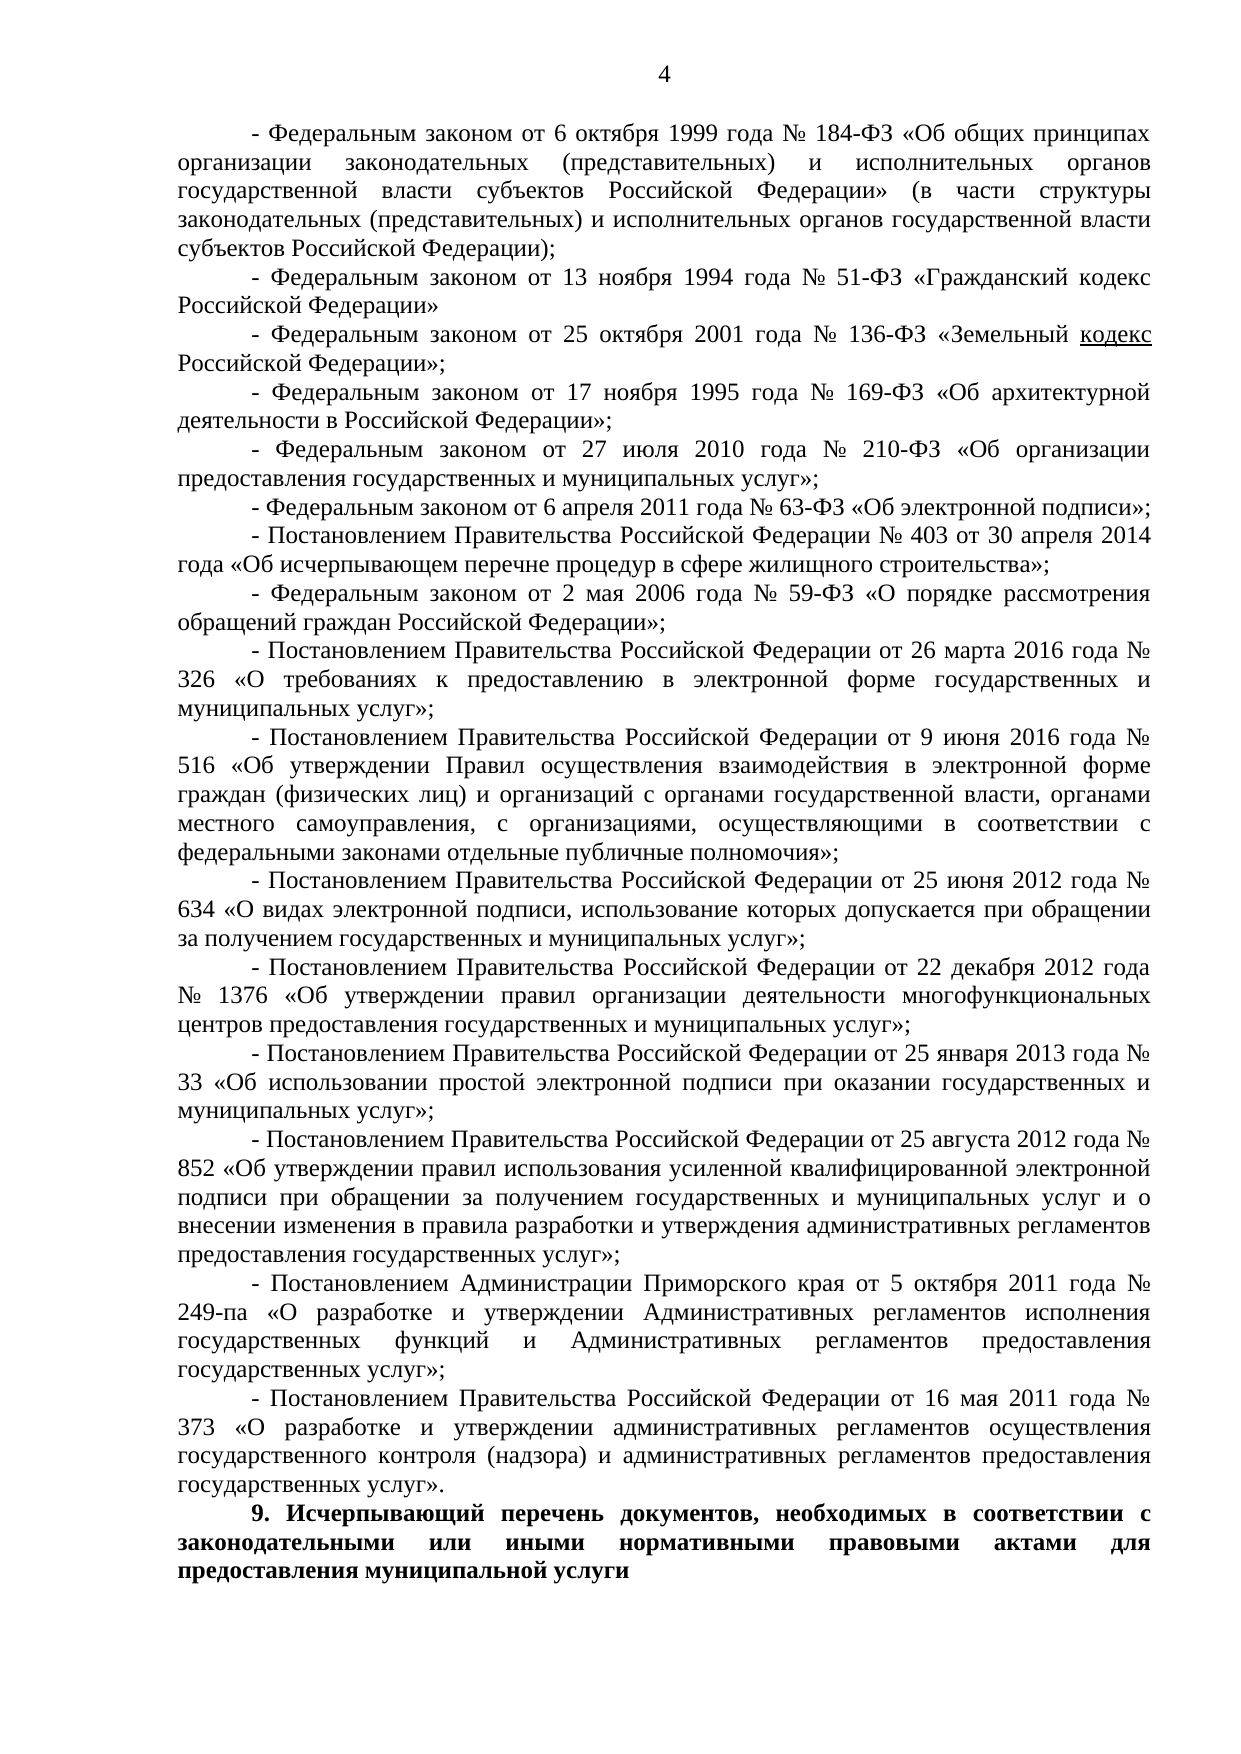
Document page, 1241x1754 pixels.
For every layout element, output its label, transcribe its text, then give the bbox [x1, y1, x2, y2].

text - Постановлением Правительства Российской Федерации № 403 от 30 апреля 2014 года «Об исчерпывающем перечне процедур в сфере жилищного строительства»; [177, 521, 1152, 578]
text - Федеральным законом от 27 июля 2010 года № 210-ФЗ «Об организации предоставления государственных и муниципальных услуг»; [177, 434, 1152, 492]
text - Постановлением Правительства Российской Федерации от 25 августа 2012 года № 852 «Об утверждении правил использования усиленной квалифицированной электронной подписи при обращении за получением государственных и муниципальных услуг и о внесении изменения в правила разработки и утверждения административных регламентов предоставления государственных услуг»; [177, 1124, 1152, 1268]
text - Постановлением Правительства Российской Федерации от 9 июня 2016 года № 516 «Об утверждении Правил осуществления взаимодействия в электронной форме граждан (физических лиц) и организаций с органами государственной власти, органами местного самоуправления, с организациями, осуществляющими в соответствии с федеральными законами отдельные публичные полномочия»; [177, 722, 1152, 866]
text 9. Исчерпывающий перечень документов, необходимых в соответствии с законодательными или иными нормативными правовыми актами для предоставления муниципальной услуги [177, 1498, 1152, 1584]
text - Постановлением Правительства Российской Федерации от 25 января 2013 года № 33 «Об использовании простой электронной подписи при оказании государственных и муниципальных услуг»; [177, 1038, 1152, 1124]
text - Постановлением Правительства Российской Федерации от 25 июня 2012 года № 634 «О видах электронной подписи, использование которых допускается при обращении за получением государственных и муниципальных услуг»; [177, 866, 1152, 952]
text - Федеральным законом от 25 октября 2001 года № 136-ФЗ «Земельный кодекс Российской Федерации»; [177, 319, 1152, 377]
text - Федеральным законом от 6 октября 1999 года № 184-ФЗ «Об общих принципах организации законодательных (представительных) и исполнительных органов государственной власти субъектов Российской Федерации» (в части структуры законодательных (представительных) и исполнительных органов государственной власти субъектов Российской Федерации); [177, 118, 1152, 262]
text - Постановлением Правительства Российской Федерации от 26 марта 2016 года № 326 «О требованиях к предоставлению в электронной форме государственных и муниципальных услуг»; [177, 636, 1152, 722]
text - Постановлением Администрации Приморского края от 5 октября 2011 года № 249-па «О разработке и утверждении Административных регламентов исполнения государственных функций и Административных регламентов предоставления государственных услуг»; [177, 1268, 1152, 1383]
text - Федеральным законом от 17 ноября 1995 года № 169-ФЗ «Об архитектурной деятельности в Российской Федерации»; [177, 377, 1152, 434]
text - Постановлением Правительства Российской Федерации от 22 декабря 2012 года № 1376 «Об утверждении правил организации деятельности многофункциональных центров предоставления государственных и муниципальных услуг»; [177, 952, 1152, 1038]
text - Постановлением Правительства Российской Федерации от 16 мая 2011 года № 373 «О разработке и утверждении административных регламентов осуществления государственного контроля (надзора) и административных регламентов предоставления государственных услуг». [177, 1383, 1152, 1498]
text - Федеральным законом от 2 мая 2006 года № 59-ФЗ «О порядке рассмотрения обращений граждан Российской Федерации»; [177, 578, 1152, 636]
text - Федеральным законом от 6 апреля 2011 года № 63-ФЗ «Об электронной подписи»; [177, 492, 1152, 521]
text - Федеральным законом от 13 ноября 1994 года № 51-ФЗ «Гражданский кодекс Российской Федерации» [177, 262, 1152, 319]
